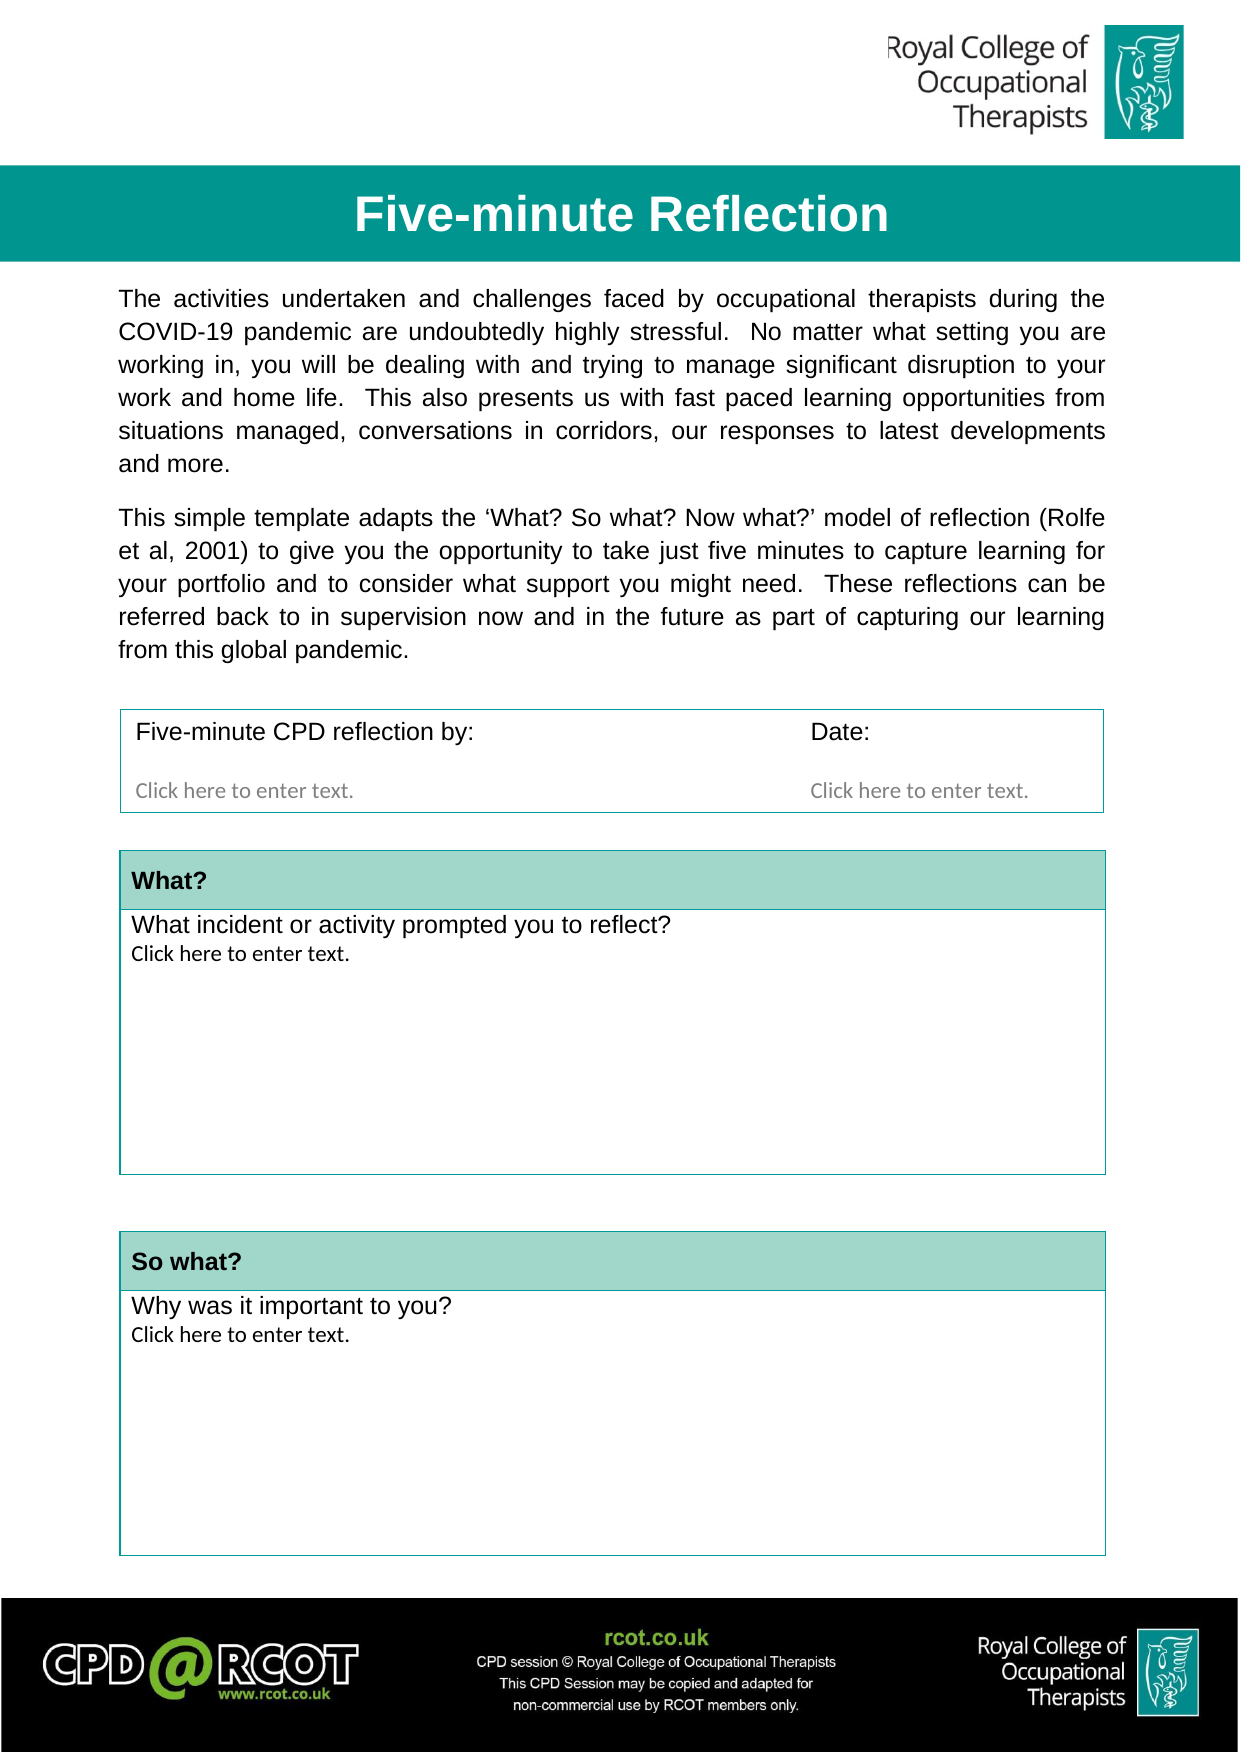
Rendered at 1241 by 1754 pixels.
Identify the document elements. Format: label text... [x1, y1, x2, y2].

text The activities undertaken and challenges faced by occupational therapists during the COVID-19 pandemic are undoubtedly highly stressful. No matter what setting you are working in, you will be dealing with and trying to manage significant disruption to your work and home life. This also presents us with fast paced learning opportunities from situations managed, conversations in corridors, our responses to latest developments and more. [118, 262, 1107, 478]
table_cell What incident or activity prompted you to reflect? [121, 910, 1105, 1174]
picture [0, 1598, 1237, 1752]
picture [886, 25, 1184, 139]
table_header What? [121, 851, 1105, 909]
text This simple template adapts the ‘What? So what? Now what?’ model of reflection (Rolfe et al, 2001) to give you the opportunity to take just five minutes to capture learning for your portfolio and to consider what support you might need. These reflections can be referred back to in supervision now and in the future as part of capturing our learning from this global pandemic. [118, 503, 1107, 663]
table_cell Why was it important to you? [121, 1291, 1105, 1555]
table_header So what? [121, 1232, 1105, 1290]
